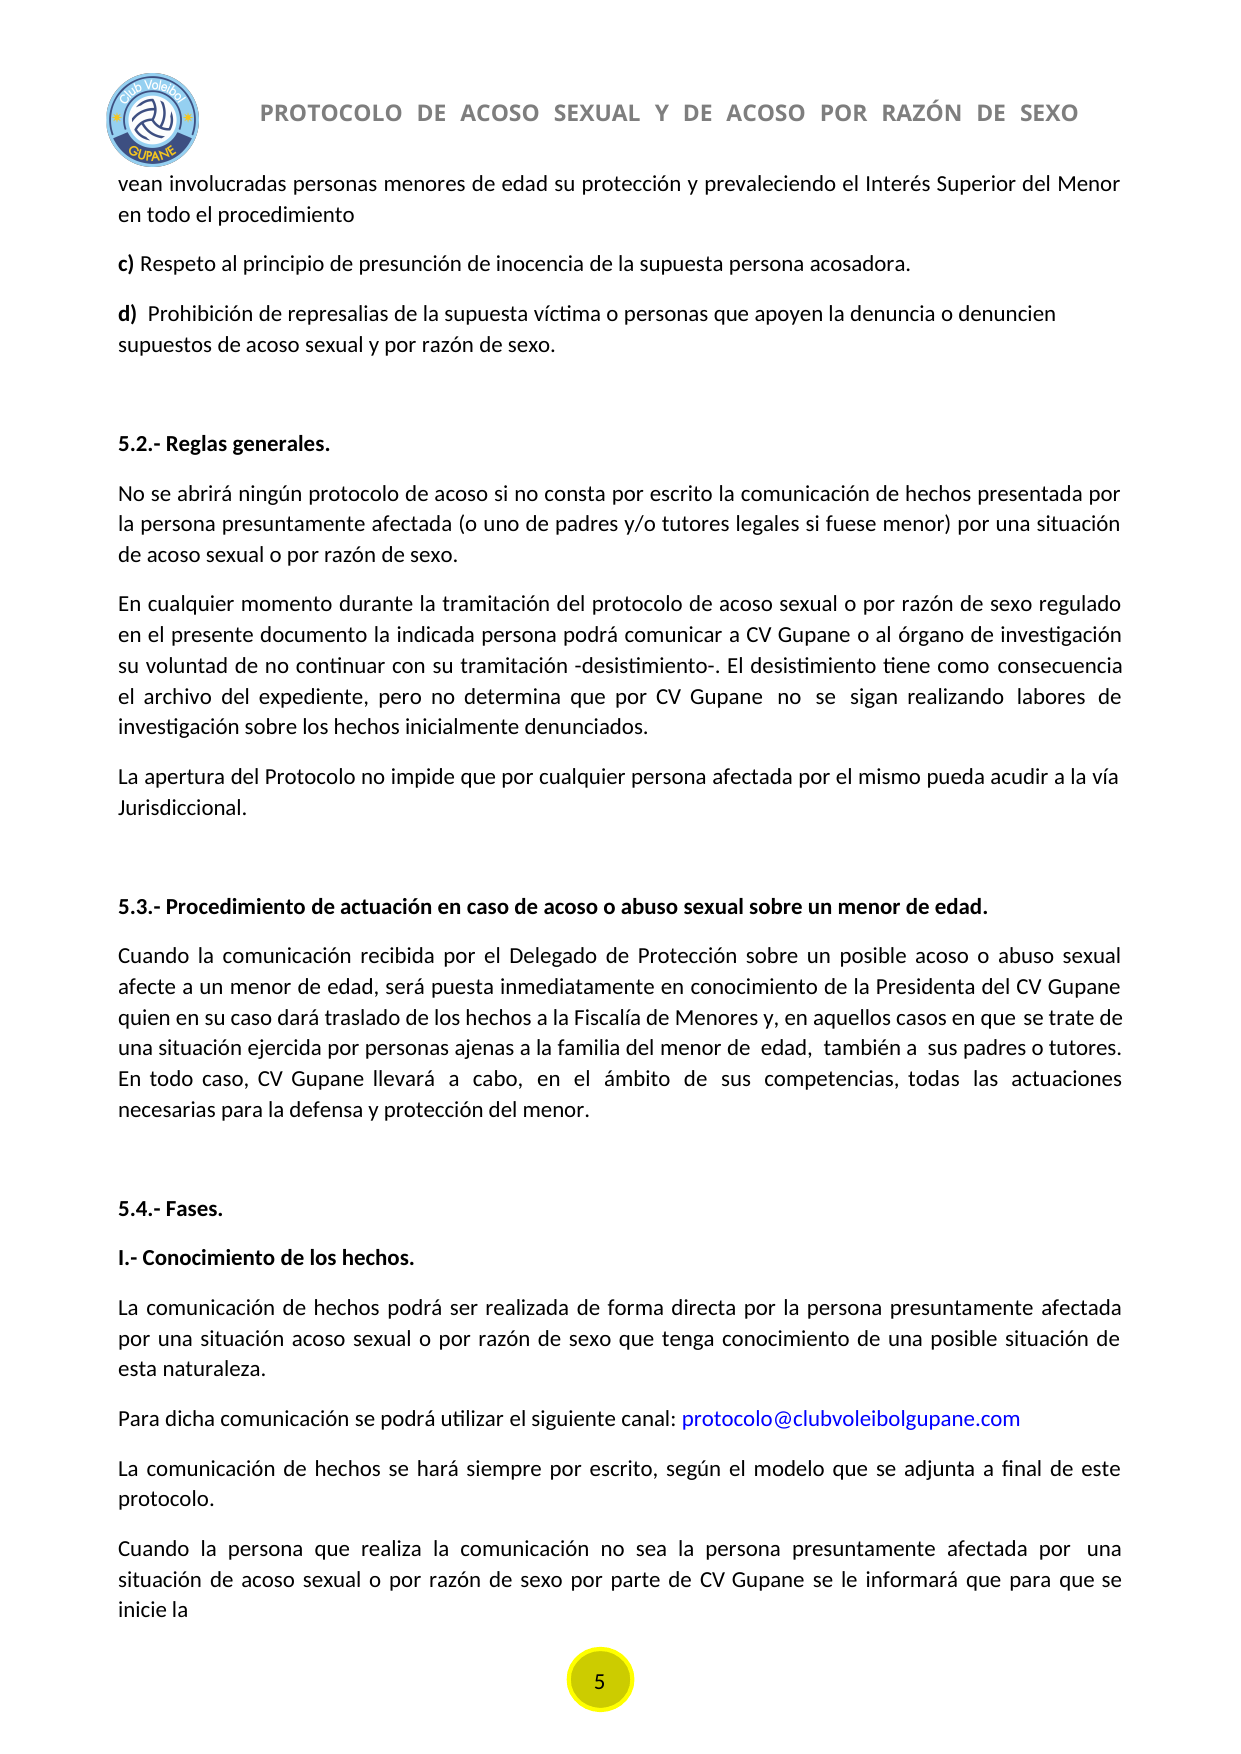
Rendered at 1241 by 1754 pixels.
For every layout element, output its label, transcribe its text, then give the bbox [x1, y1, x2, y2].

text La apertura del Protocolo no impide que por cualquier persona afectada por el mismo pueda acudir a la vía Jurisdiccional. [118, 762, 1122, 821]
text Cuando la comunicación recibida por el Delegado de Protección sobre un posible acoso o abuso sexual afecte a un menor de edad, será puesta inmediatamente en conocimiento de la Presidenta del CV Gupane quien en su caso dará traslado de los hechos a la Fiscalía de Menores y, en aquellos casos en que se trate de una situación ejercida por personas ajenas a la familia del menor de edad, también a sus padres o tutores. En todo caso, CV Gupane llevará a cabo, en el ámbito de sus competencias, todas las actuaciones necesarias para la defensa y protección del menor. [118, 941, 1123, 1123]
text La comunicación de hechos podrá ser realizada de forma directa por la persona presuntamente afectada por una situación acoso sexual o por razón de sexo que tenga conocimiento de una posible situación de esta naturaleza. [118, 1293, 1122, 1382]
text En cualquier momento durante la tramitación del protocolo de acoso sexual o por razón de sexo regulado en el presente documento la indicada persona podrá comunicar a CV Gupane o al órgano de investigación su voluntad de no continuar con su tramitación -desistimiento-. El desistimiento tiene como consecuencia el archivo del expediente, pero no determina que por CV Gupane no se sigan realizando labores de investigación sobre los hechos inicialmente denunciados. [118, 589, 1123, 741]
subtitle 5.4.- Fases. [118, 1194, 1140, 1222]
list Respeto al principio de presunción de inocencia de la supuesta persona acosadora. [118, 249, 1140, 278]
picture [106, 73, 199, 167]
text No se abrirá ningún protocolo de acoso si no consta por escrito la comunicación de hechos presentada por la persona presuntamente afectada (o uno de padres y/o tutores legales si fuese menor) por una situación de acoso sexual o por razón de sexo. [118, 479, 1123, 568]
text Cuando la persona que realiza la comunicación no sea la persona presuntamente afectada por una situación de acoso sexual o por razón de sexo por parte de CV Gupane se le informará que para que se inicie la [118, 1534, 1123, 1623]
text I.- Conocimiento de los hechos. [118, 1243, 1140, 1272]
subtitle 5.2.- Reglas generales. [118, 429, 1140, 457]
list Prohibición de represalias de la supuesta víctima o personas que apoyen la denuncia o denuncien supuestos de acoso sexual y por razón de sexo. [118, 299, 1122, 358]
subtitle 5.3.- Procedimiento de actuación en caso de acoso o abuso sexual sobre un menor de edad. [118, 892, 1140, 920]
text Para dicha comunicación se podrá utilizar el siguiente canal: protocolo@clubvoleibolgupane.com [118, 1404, 1140, 1432]
text La comunicación de hechos se hará siempre por escrito, según el modelo que se adjunta a final de este protocolo. [118, 1454, 1123, 1512]
text vean involucradas personas menores de edad su protección y prevaleciendo el Interés Superior del Menor en todo el procedimiento [118, 169, 1122, 228]
